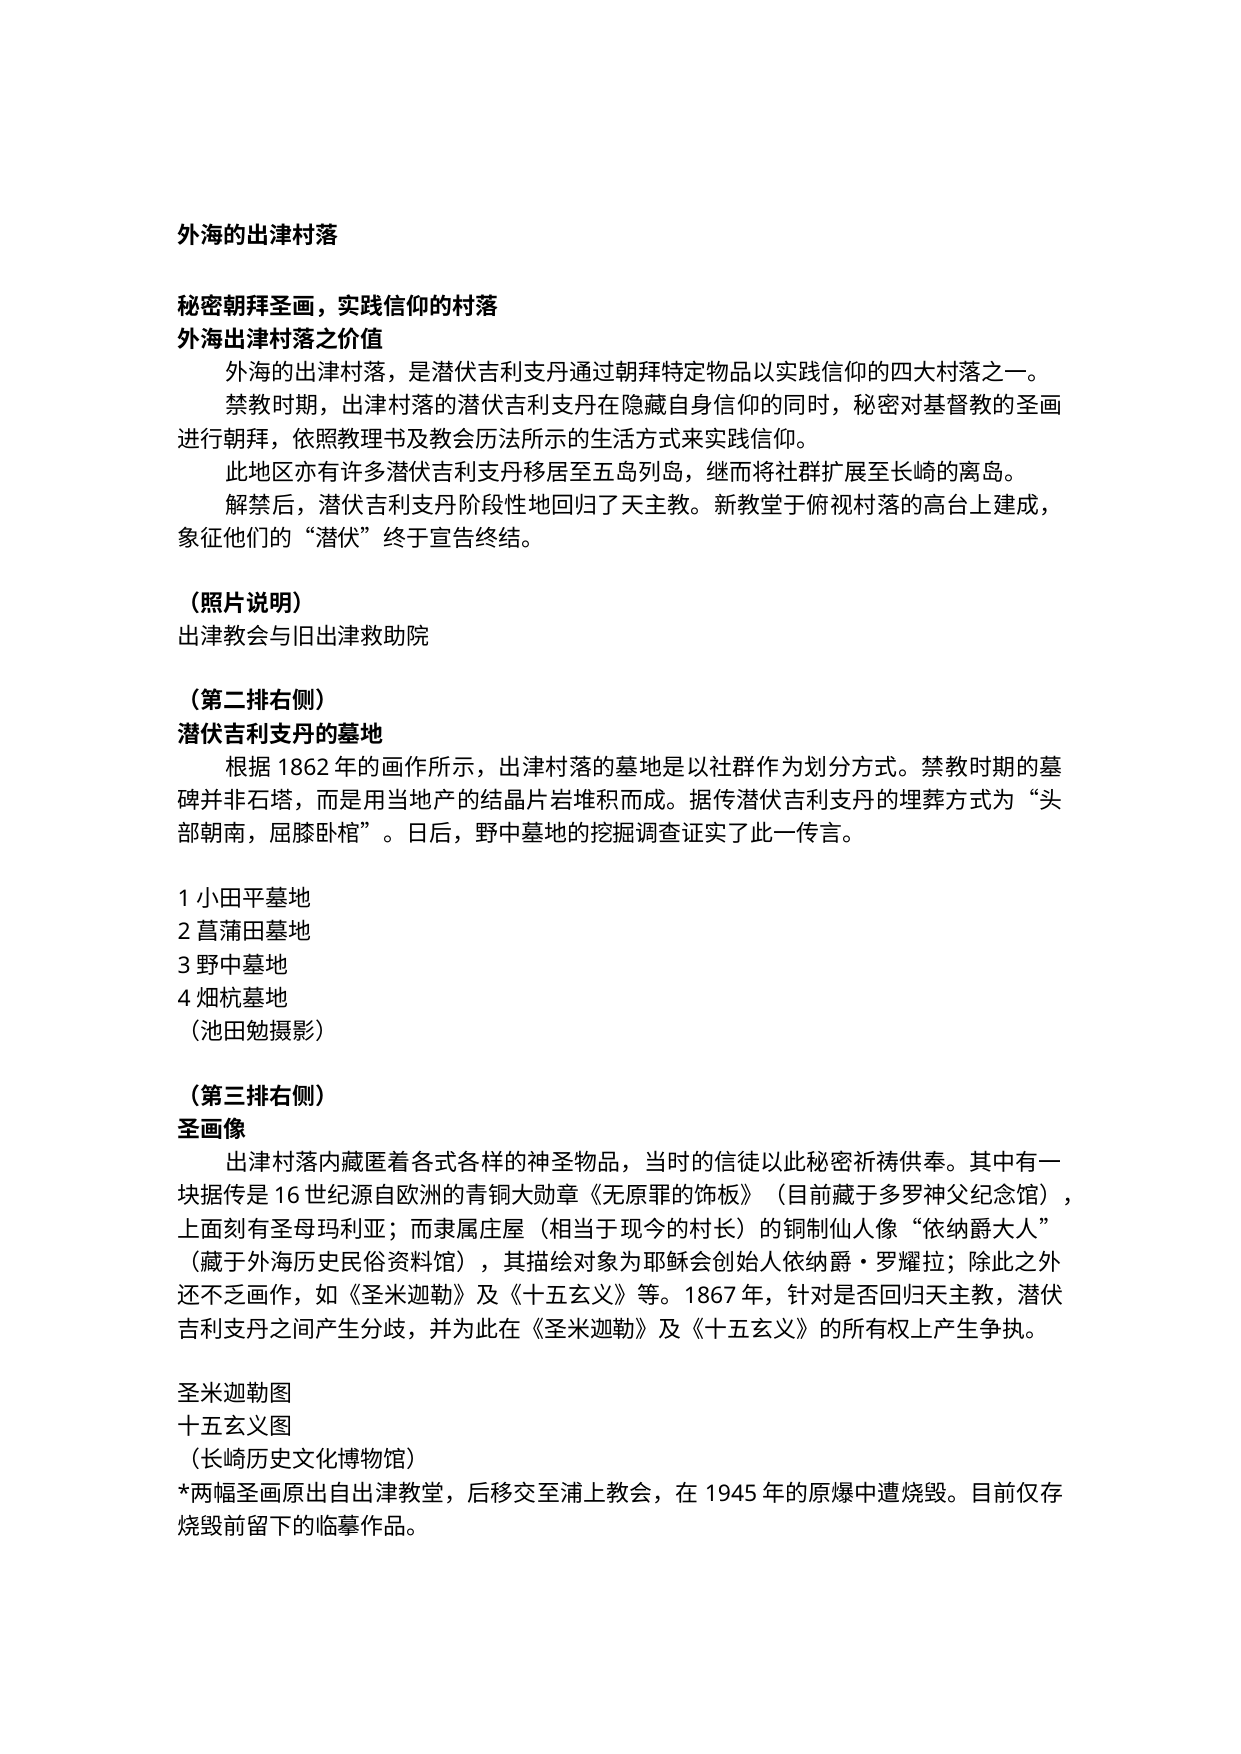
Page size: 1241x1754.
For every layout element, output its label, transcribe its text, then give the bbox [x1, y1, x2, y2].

text 外海的出津村落，是潜伏吉利支丹通过朝拜特定物品以实践信仰的四大村落之一。 [177, 354, 1063, 387]
text 出津教会与旧出津救助院 [177, 618, 1063, 651]
text 3 野中墓地 [177, 946, 1063, 980]
text （池田勉摄影） [177, 1013, 1063, 1046]
text 解禁后，潜伏吉利支丹阶段性地回归了天主教。新教堂于俯视村落的高台上建成，象征他们的“潜伏”终于宣告终结。 [177, 487, 1063, 553]
text （照片说明） [177, 584, 1063, 618]
text （长崎历史文化博物馆） [177, 1441, 1063, 1474]
text 2 菖蒲田墓地 [177, 913, 1063, 946]
text 1 小田平墓地 [177, 880, 1063, 913]
text 圣画像 [177, 1111, 1063, 1144]
text （第二排右侧） [177, 682, 1063, 716]
text 出津村落内藏匿着各式各样的神圣物品，当时的信徒以此秘密祈祷供奉。其中有一块据传是16世纪源自欧洲的青铜大勋章《无原罪的饰板》（目前藏于多罗神父纪念馆），上面刻有圣母玛利亚；而隶属庄屋（相当于现今的村长）的铜制仙人像“依纳爵大人”（藏于外海历史民俗资料馆），其描绘对象为耶稣会创始人依纳爵•罗耀拉；除此之外还不乏画作，如《圣米迦勒》及《十五玄义》等。1867年，针对是否回归天主教，潜伏吉利支丹之间产生分歧，并为此在《圣米迦勒》及《十五玄义》的所有权上产生争执。 [177, 1144, 1063, 1344]
text 禁教时期，出津村落的潜伏吉利支丹在隐藏自身信仰的同时，秘密对基督教的圣画进行朝拜，依照教理书及教会历法所示的生活方式来实践信仰。 [177, 387, 1063, 454]
text 十五玄义图 [177, 1408, 1063, 1441]
text 此地区亦有许多潜伏吉利支丹移居至五岛列岛，继而将社群扩展至长崎的离岛。 [177, 454, 1063, 487]
text 4 畑杭墓地 [177, 980, 1063, 1013]
text 潜伏吉利支丹的墓地 [177, 716, 1063, 749]
text 外海出津村落之价值 [177, 321, 1063, 354]
text （第三排右侧） [177, 1078, 1063, 1111]
text 根据1862年的画作所示，出津村落的墓地是以社群作为划分方式。禁教时期的墓碑并非石塔，而是用当地产的结晶片岩堆积而成。据传潜伏吉利支丹的埋葬方式为“头部朝南，屈膝卧棺”。日后，野中墓地的挖掘调查证​​实了此一传言。 [177, 749, 1063, 848]
text 圣米迦勒图 [177, 1375, 1063, 1408]
text *两幅圣画原出自出津教堂，后移交至浦上教会，在1945年的原爆中遭烧毁。目前仅存烧毁前留下的临摹作品。 [177, 1474, 1063, 1541]
text 外海的出津村落 [177, 217, 1063, 250]
text 秘密朝拜圣画，实践信仰的村落 [177, 287, 1063, 321]
